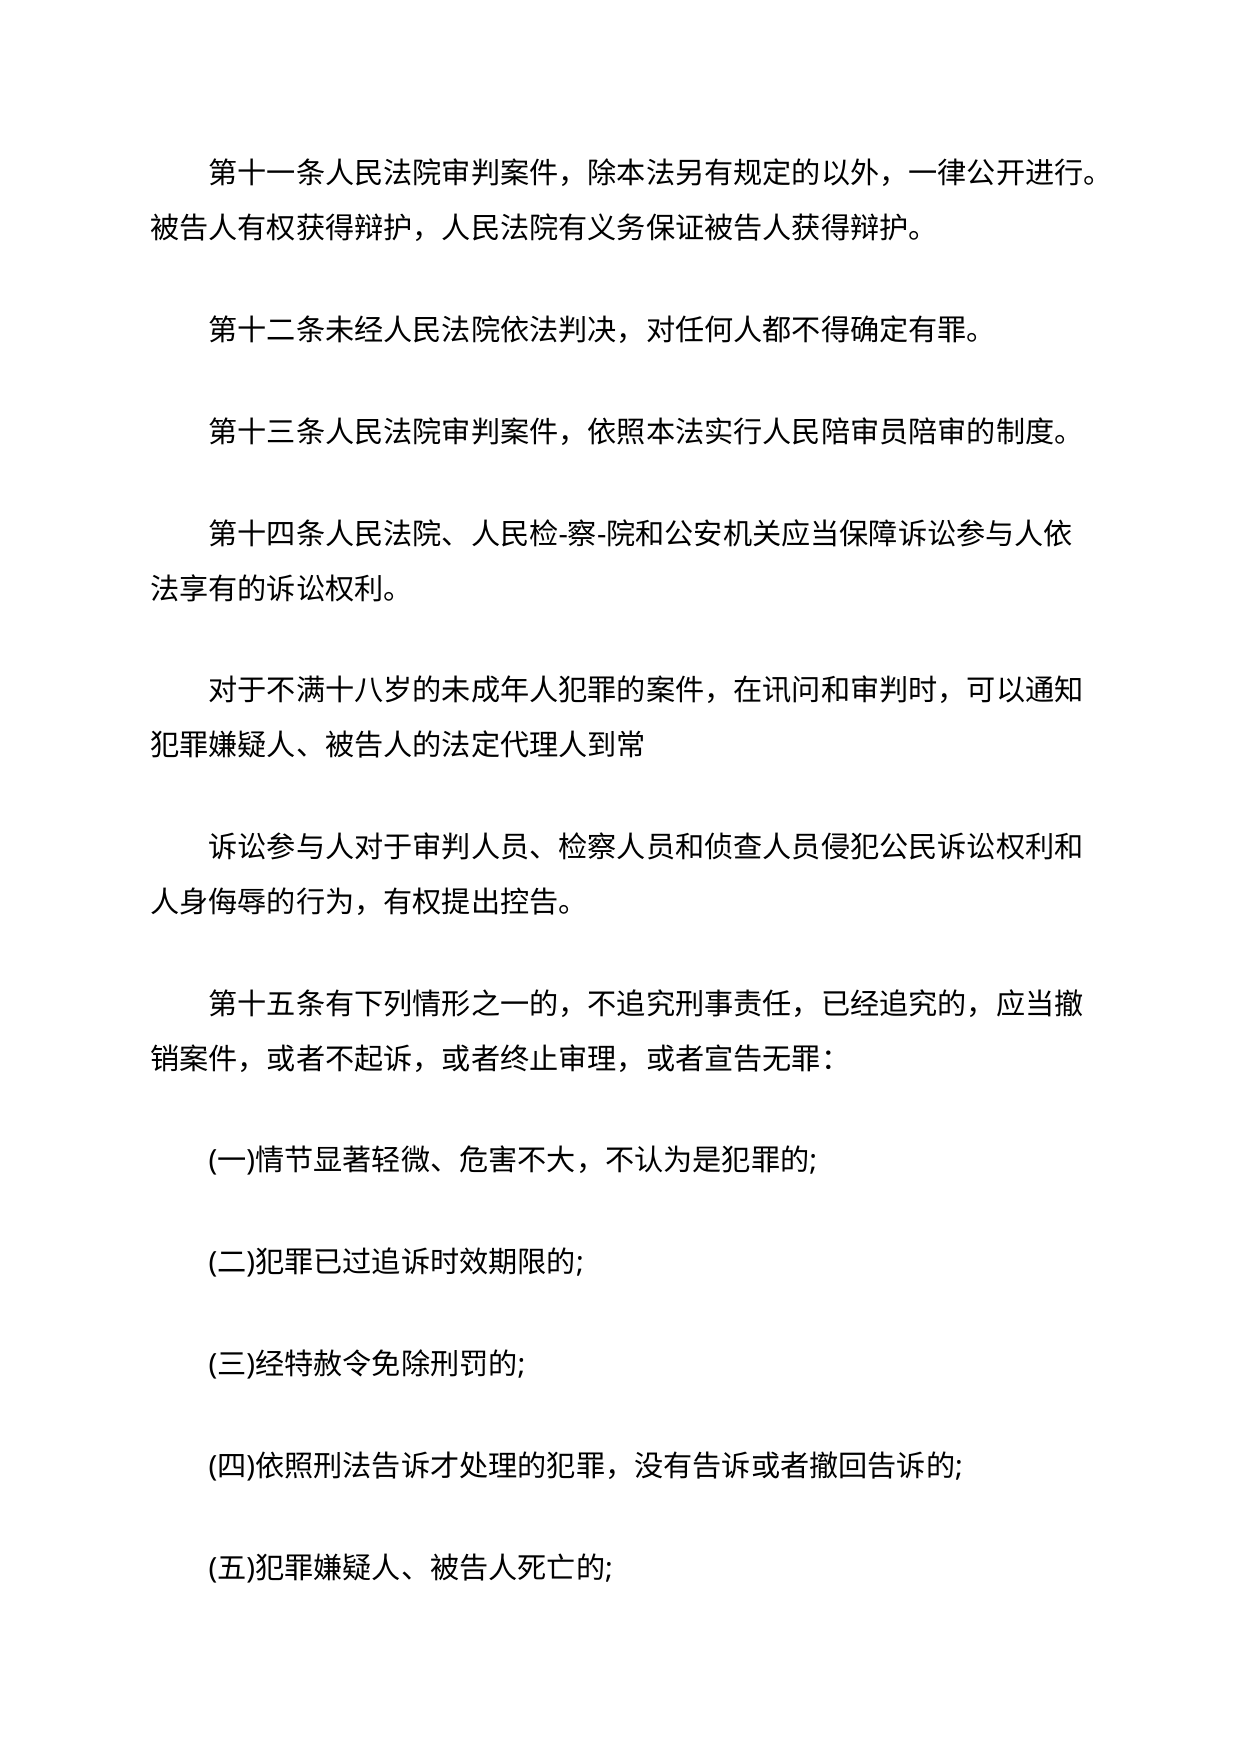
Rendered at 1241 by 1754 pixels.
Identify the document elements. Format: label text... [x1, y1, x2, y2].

text 第十一条人民法院审判案件，除本法另有规定的以外，一律公开进行。被告人有权获得辩护，人民法院有义务保证被告人获得辩护。 [150, 150, 1090, 247]
text 第十五条有下列情形之一的，不追究刑事责任，已经追究的，应当撤销案件，或者不起诉，或者终止审理，或者宣告无罪： [150, 980, 1090, 1077]
text (三)经特赦令免除刑罚的; [150, 1341, 1090, 1383]
text 诉讼参与人对于审判人员、检察人员和侦查人员侵犯公民诉讼权利和人身侮辱的行为，有权提出控告。 [150, 824, 1090, 921]
text (四)依照刑法告诉才处理的犯罪，没有告诉或者撤回告诉的; [150, 1443, 1090, 1485]
text 第十四条人民法院、人民检-察-院和公安机关应当保障诉讼参与人依法享有的诉讼权利。 [150, 510, 1090, 607]
text 第十二条未经人民法院依法判决，对任何人都不得确定有罪。 [150, 307, 1090, 349]
text (一)情节显著轻微、危害不大，不认为是犯罪的; [150, 1137, 1090, 1179]
text (五)犯罪嫌疑人、被告人死亡的; [150, 1545, 1090, 1587]
text 对于不满十八岁的未成年人犯罪的案件，在讯问和审判时，可以通知犯罪嫌疑人、被告人的法定代理人到常 [150, 667, 1090, 764]
text 第十三条人民法院审判案件，依照本法实行人民陪审员陪审的制度。 [150, 408, 1090, 451]
text (二)犯罪已过追诉时效期限的; [150, 1239, 1090, 1281]
